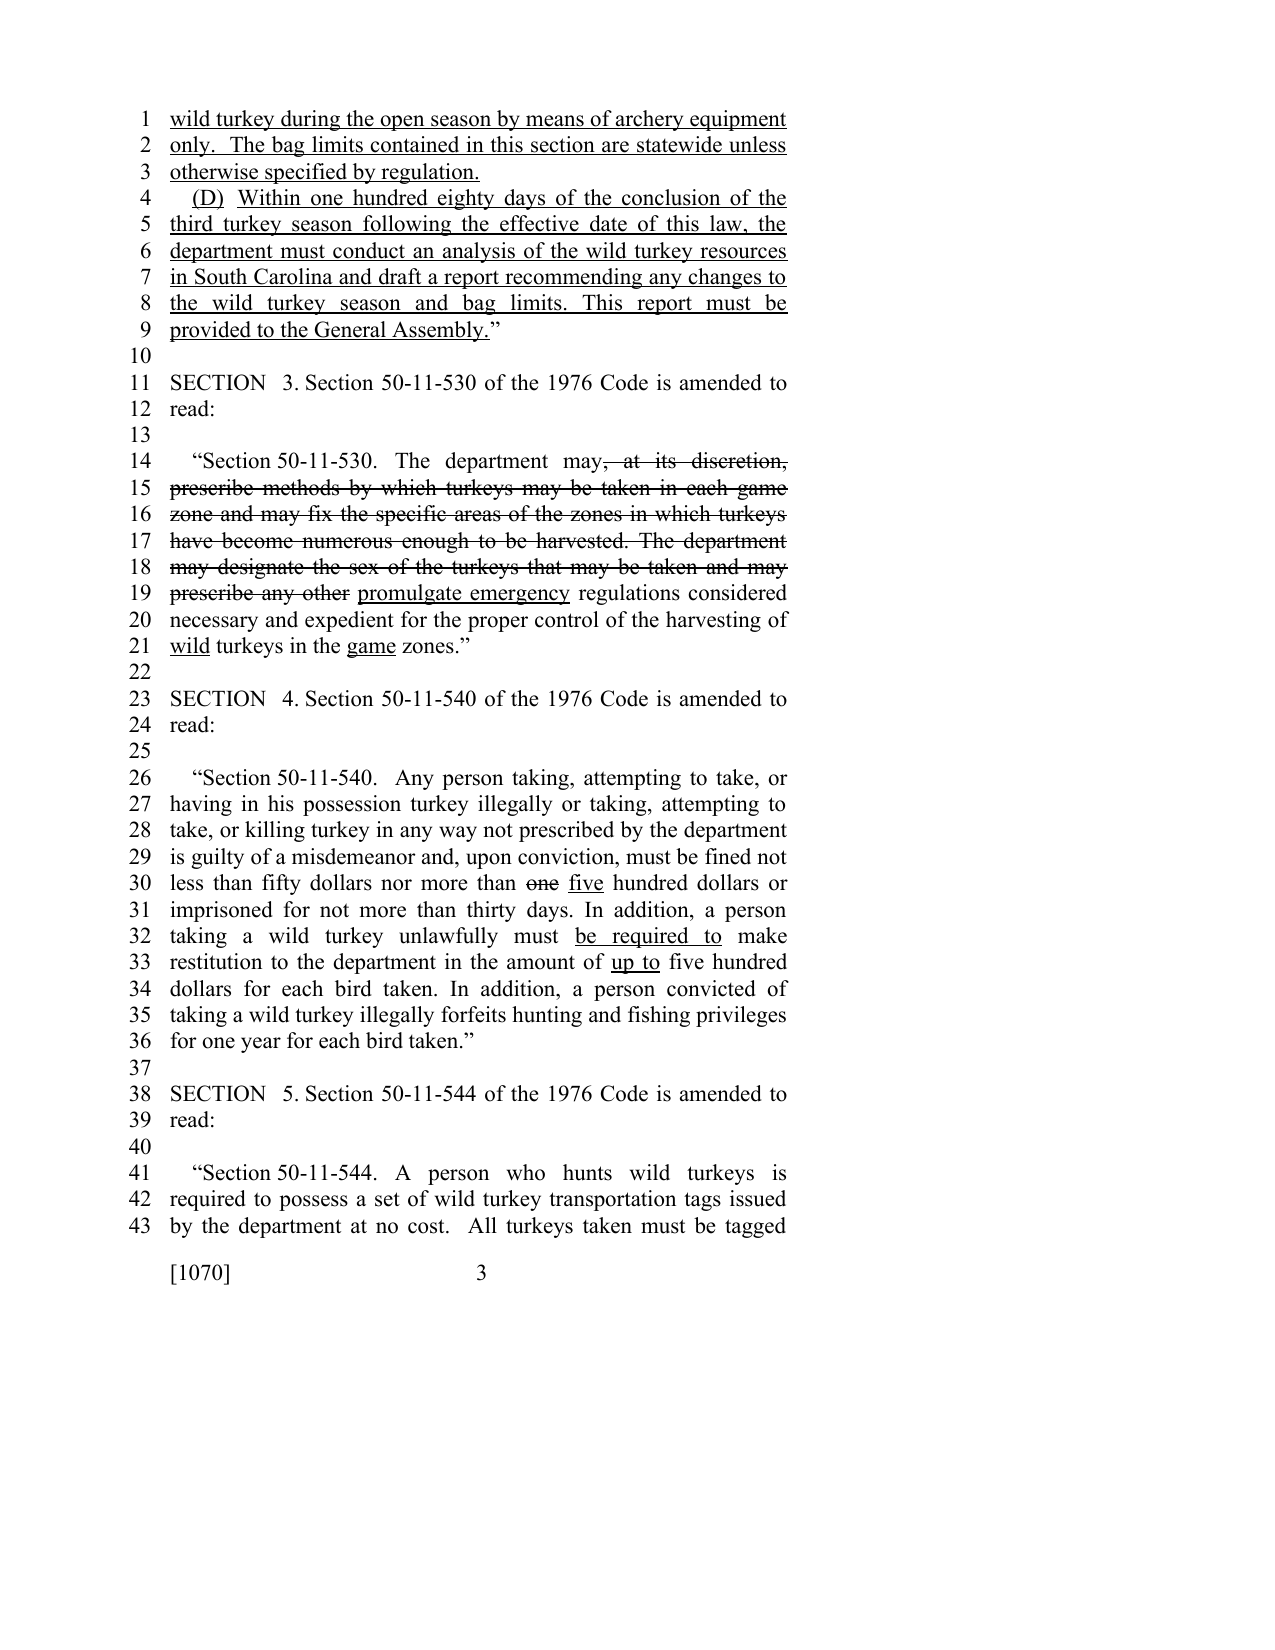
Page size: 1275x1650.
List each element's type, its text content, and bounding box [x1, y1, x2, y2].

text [169, 1159, 787, 1238]
text SECTION 3. Section 50-11-530 of the 1976 Code is amended to read: [169, 368, 787, 421]
text “Section 50-11-530. The department may, at its discretion, prescribe methods by which turkeys may be taken in each game zone and may fix the specific areas of the zones in which turkeys have become numerous enough to be harvested. The department may designate the sex of the turkeys that may be taken and may prescribe any other promulgate emergency regulations considered necessary and expedient for the proper control of the harvesting of wild turkeys in the game zones.” [169, 568, 787, 658]
text SECTION 4. Section 50-11-540 of the 1976 Code is amended to read: [169, 685, 787, 737]
text SECTION 5. Section 50-11-544 of the 1976 Code is amended to read: [169, 1080, 787, 1133]
text (D) Within one hundred eighty days of the conclusion of the third turkey season following the effective date of this law, the department must conduct an analysis of the wild turkey resources in South Carolina and draft a report recommending any changes to the wild turkey season and bag limits. This report must be provided to the General Assembly.” [169, 184, 787, 233]
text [169, 129, 787, 154]
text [169, 105, 787, 128]
text “Section 50-11-540. Any person taking, attempting to take, or having in his possession turkey illegally or taking, attempting to take, or killing turkey in any way not prescribed by the department is guilty of a misdemeanor and, upon conviction, must be fined not less than fifty dollars nor more than one five hundred dollars or imprisoned for not more than thirty days. In addition, a person taking a wild turkey unlawfully must be required to make restitution to the department in the amount of up to five hundred dollars for each bird taken. In addition, a person convicted of taking a wild turkey illegally forfeits hunting and fishing privileges for one year for each bird taken.” [169, 764, 787, 1054]
